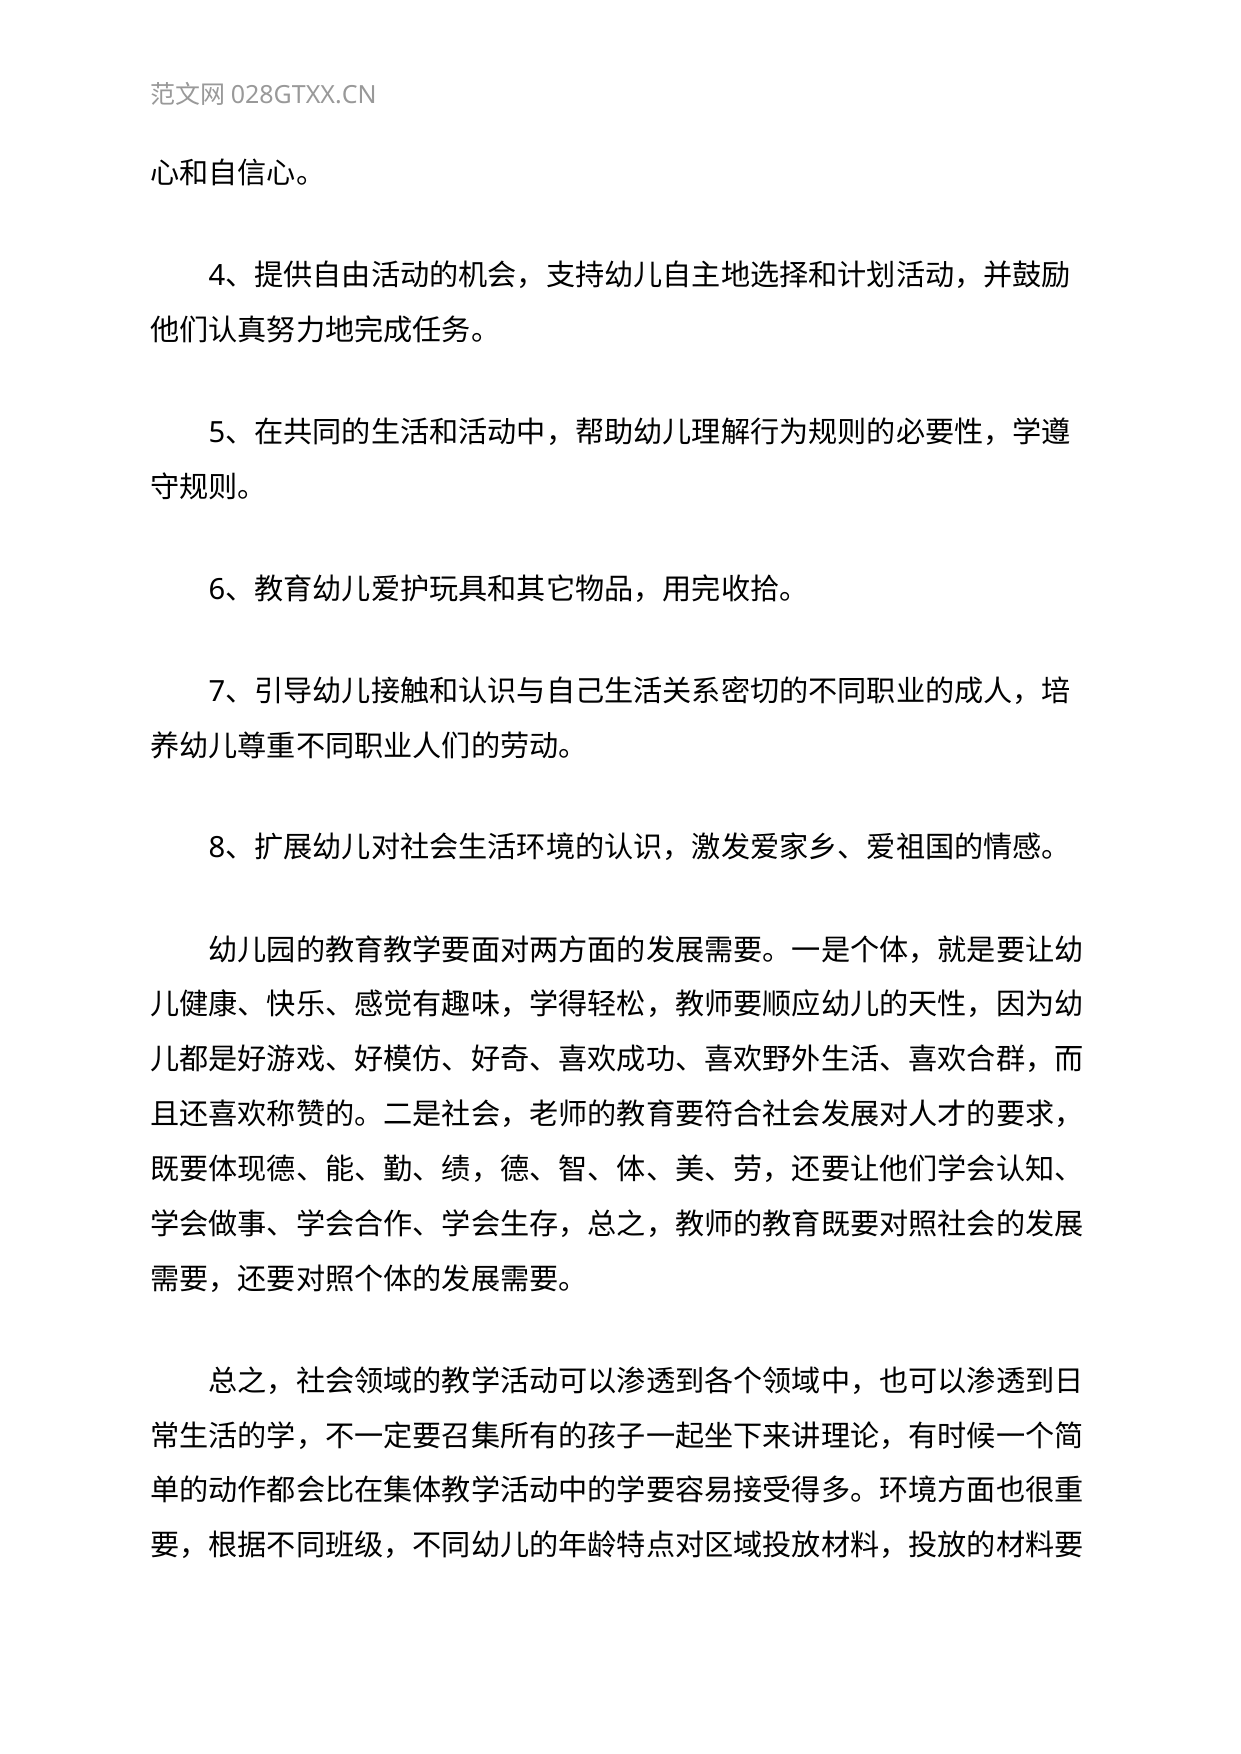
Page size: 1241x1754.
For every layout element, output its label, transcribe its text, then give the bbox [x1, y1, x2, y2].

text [150, 1357, 1090, 1564]
text 4、提供自由活动的机会，支持幼儿自主地选择和计划活动，并鼓励他们认真努力地完成任务。 [150, 252, 1090, 349]
text 幼儿园的教育教学要面对两方面的发展需要。一是个体，就是要让幼儿健康、快乐、感觉有趣味，学得轻松，教师要顺应幼儿的天性，因为幼儿都是好游戏、好模仿、好奇、喜欢成功、喜欢野外生活、喜欢合群，而且还喜欢称赞的。二是社会，老师的教育要符合社会发展对人才的要求，既要体现德、能、勤、绩，德、智、体、美、劳，还要让他们学会认知、学会做事、学会合作、学会生存，总之，教师的教育既要对照社会的发展需要，还要对照个体的发展需要。 [150, 926, 1090, 1298]
text 7、引导幼儿接触和认识与自己生活关系密切的不同职业的成人，培养幼儿尊重不同职业人们的劳动。 [150, 667, 1090, 764]
text 8、扩展幼儿对社会生活环境的认识，激发爱家乡、爱祖国的情感。 [150, 824, 1090, 866]
text 5、在共同的生活和活动中，帮助幼儿理解行为规则的必要性，学遵守规则。 [150, 408, 1090, 506]
text 6、教育幼儿爱护玩具和其它物品，用完收拾。 [150, 565, 1090, 608]
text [150, 150, 1090, 192]
